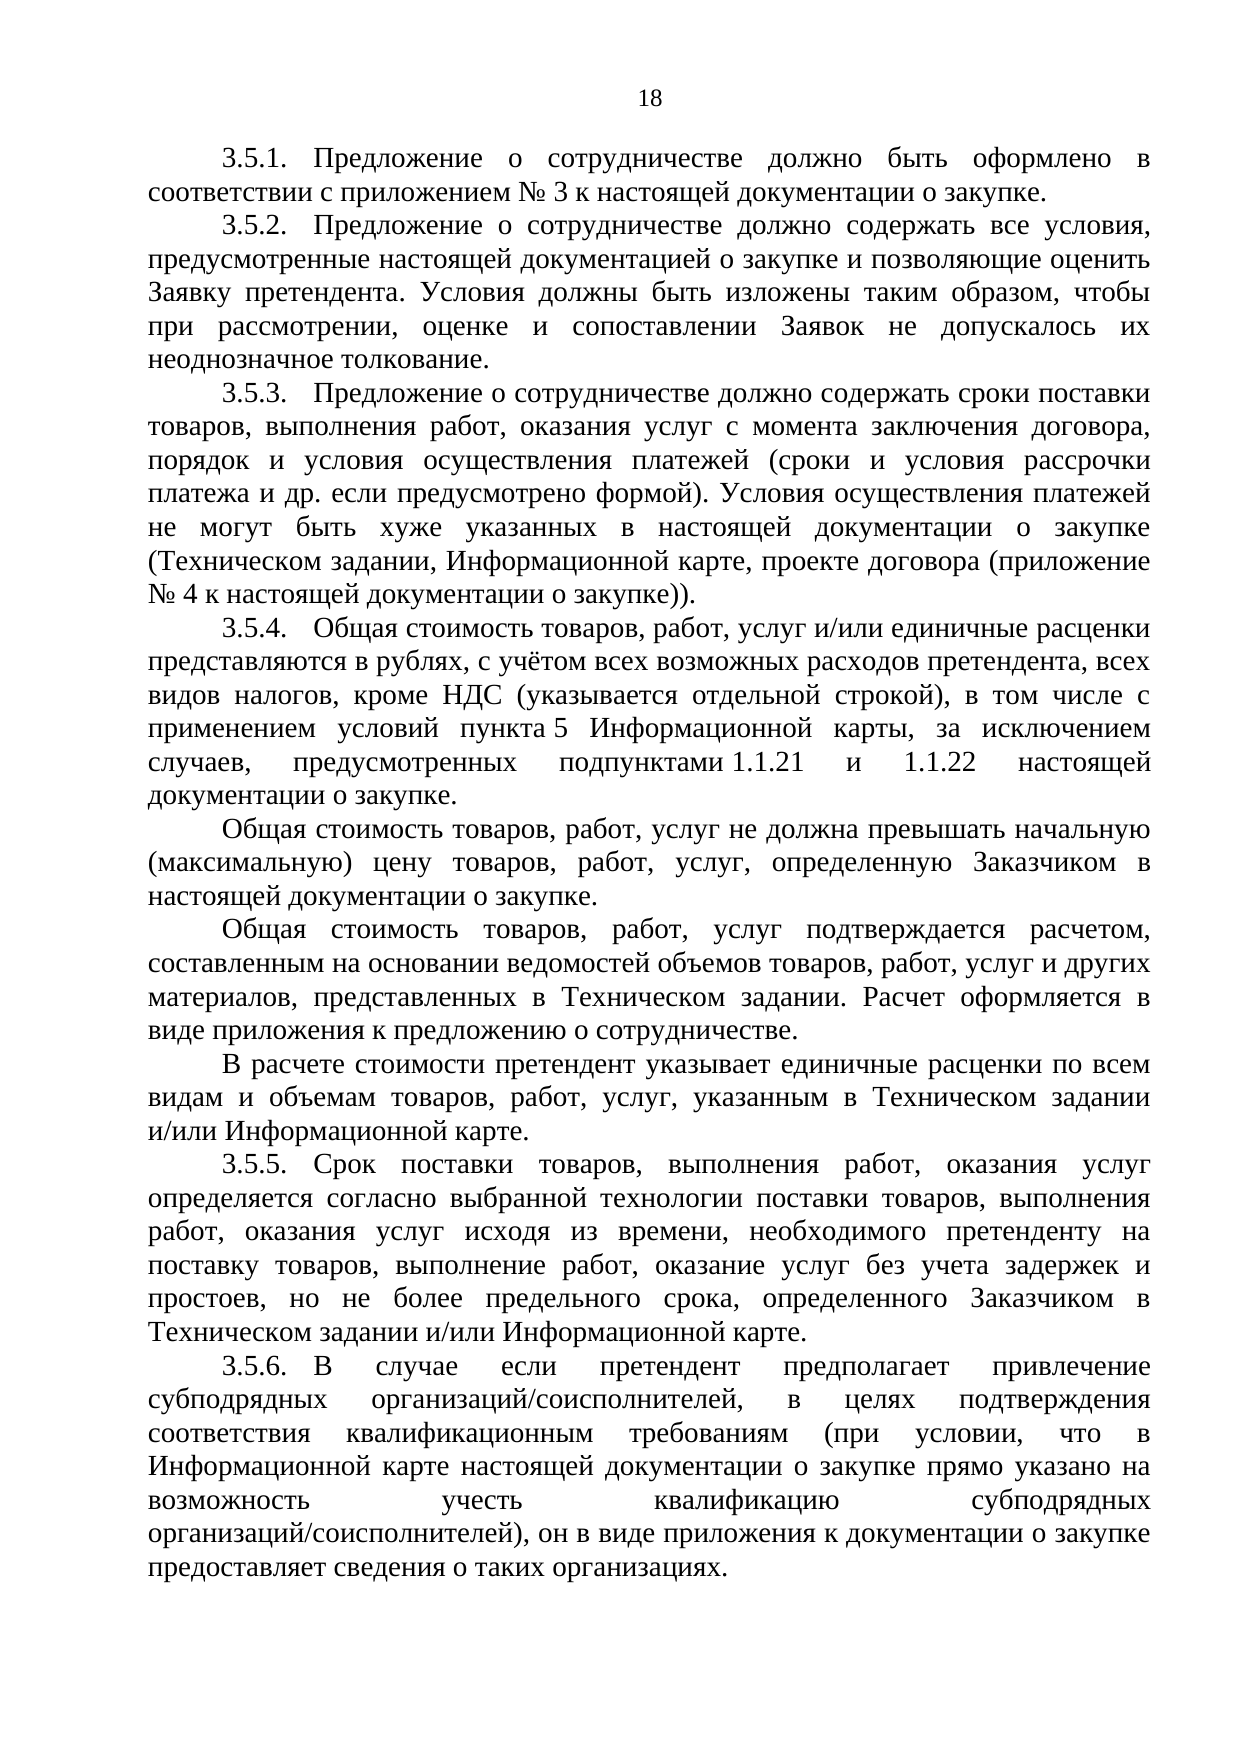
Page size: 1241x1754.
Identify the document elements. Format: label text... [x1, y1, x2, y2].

list Предложение о сотрудничестве должно быть оформлено в соответствии с приложением № 3 к настоящей документации о закупке. [148, 140, 1152, 207]
list Общая стоимость товаров, работ, услуг и/или единичные расценки представляются в рублях, с учётом всех возможных расходов претендента, всех видов налогов, кроме НДС (указывается отдельной строкой), в том числе с применением условий пункта 5 Информационной карты, за исключением случаев, предусмотренных подпунктами 1.1.21 и 1.1.22 настоящей документации о закупке. [148, 610, 1152, 811]
text В расчете стоимости претендент указывает единичные расценки по всем видам и объемам товаров, работ, услуг, указанным в Техническом задании и/или Информационной карте. [148, 1046, 1152, 1146]
list В случае если претендент предполагает привлечение субподрядных организаций/соисполнителей, в целях подтверждения соответствия квалификационным требованиям (при условии, что в Информационной карте настоящей документации о закупке прямо указано на возможность учесть квалификацию субподрядных организаций/соисполнителей), он в виде приложения к документации о закупке предоставляет сведения о таких организациях. [148, 1348, 1152, 1582]
list Срок поставки товаров, выполнения работ, оказания услуг определяется согласно выбранной технологии поставки товаров, выполнения работ, оказания услуг исходя из времени, необходимого претенденту на поставку товаров, выполнение работ, оказание услуг без учета задержек и простоев, но не более предельного срока, определенного Заказчиком в Техническом задании и/или Информационной карте. [148, 1146, 1152, 1348]
text Общая стоимость товаров, работ, услуг не должна превышать начальную (максимальную) цену товаров, работ, услуг, определенную Заказчиком в настоящей документации о закупке. [148, 811, 1152, 912]
list Предложение о сотрудничестве должно содержать все условия, предусмотренные настоящей документацией о закупке и позволяющие оценить Заявку претендента. Условия должны быть изложены таким образом, чтобы при рассмотрении, оценке и сопоставлении Заявок не допускалось их неоднозначное толкование. [148, 207, 1152, 375]
list Предложение о сотрудничестве должно содержать сроки поставки товаров, выполнения работ, оказания услуг с момента заключения договора, порядок и условия осуществления платежей (сроки и условия рассрочки платежа и др. если предусмотрено формой). Условия осуществления платежей не могут быть хуже указанных в настоящей документации о закупке (Техническом задании, Информационной карте, проекте договора (приложение № 4 к настоящей документации о закупке)). [148, 375, 1152, 610]
text Общая стоимость товаров, работ, услуг подтверждается расчетом, составленным на основании ведомостей объемов товаров, работ, услуг и других материалов, представленных в Техническом задании. Расчет оформляется в виде приложения к предложению о сотрудничестве. [148, 912, 1152, 1046]
